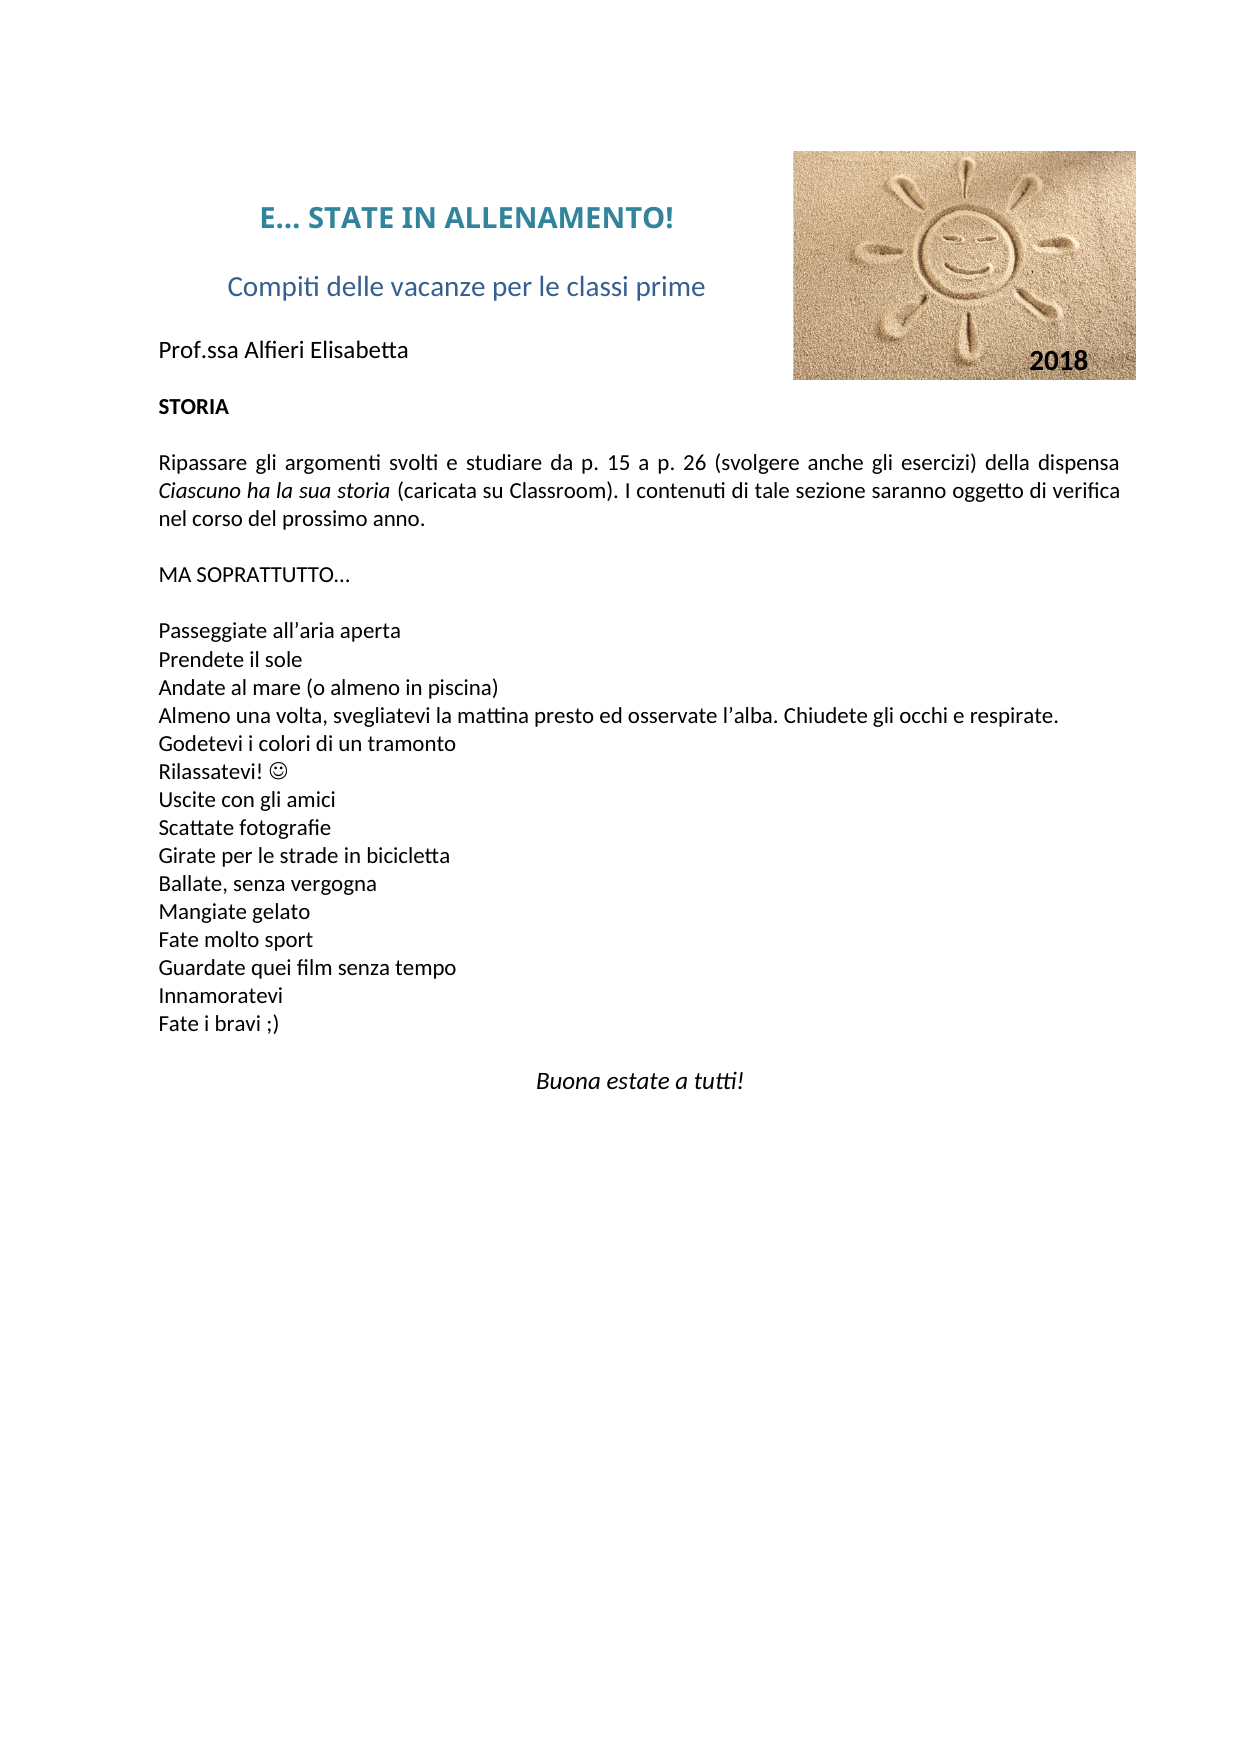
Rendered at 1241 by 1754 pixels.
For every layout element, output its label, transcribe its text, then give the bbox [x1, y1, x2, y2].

text Fate molto sport [158, 925, 1122, 953]
text Andate al mare (o almeno in piscina) [158, 673, 1122, 701]
text Girate per le strade in bicicletta [158, 841, 1122, 869]
text STORIA [158, 392, 1122, 421]
text Prendete il sole [158, 645, 1122, 673]
text Prof.ssa Alfieri Elisabetta [158, 334, 793, 364]
subtitle E… STATE IN ALLENAMENTO! [158, 198, 793, 237]
text Buona estate a tutti! [158, 1065, 1122, 1096]
text Compiti delle vacanze per le classi prime [158, 268, 793, 303]
text Uscite con gli amici [158, 785, 1122, 813]
text MA SOPRATTUTTO… [158, 561, 1122, 589]
picture [793, 151, 1136, 380]
text Almeno una volta, svegliatevi la mattina presto ed osservate l’alba. Chiudete gli occhi e respirate. [158, 701, 1122, 729]
text Rilassatevi! [158, 757, 1122, 785]
text Mangiate gelato [158, 897, 1122, 925]
text Fate i bravi ;) [158, 1009, 1122, 1037]
text Scattate fotografie [158, 813, 1122, 841]
text Ripassare gli argomenti svolti e studiare da p. 15 a p. 26 (svolgere anche gli esercizi) della dispensa Ciascuno ha la sua storia (caricata su Classroom). I contenuti di tale sezione saranno oggetto di verifica nel corso del prossimo anno. [158, 448, 1122, 533]
text Godetevi i colori di un tramonto [158, 729, 1122, 757]
text Ballate, senza vergogna [158, 869, 1122, 897]
text Innamoratevi [158, 981, 1122, 1009]
text Guardate quei film senza tempo [158, 953, 1122, 981]
text Passeggiate all’aria aperta [158, 617, 1122, 645]
